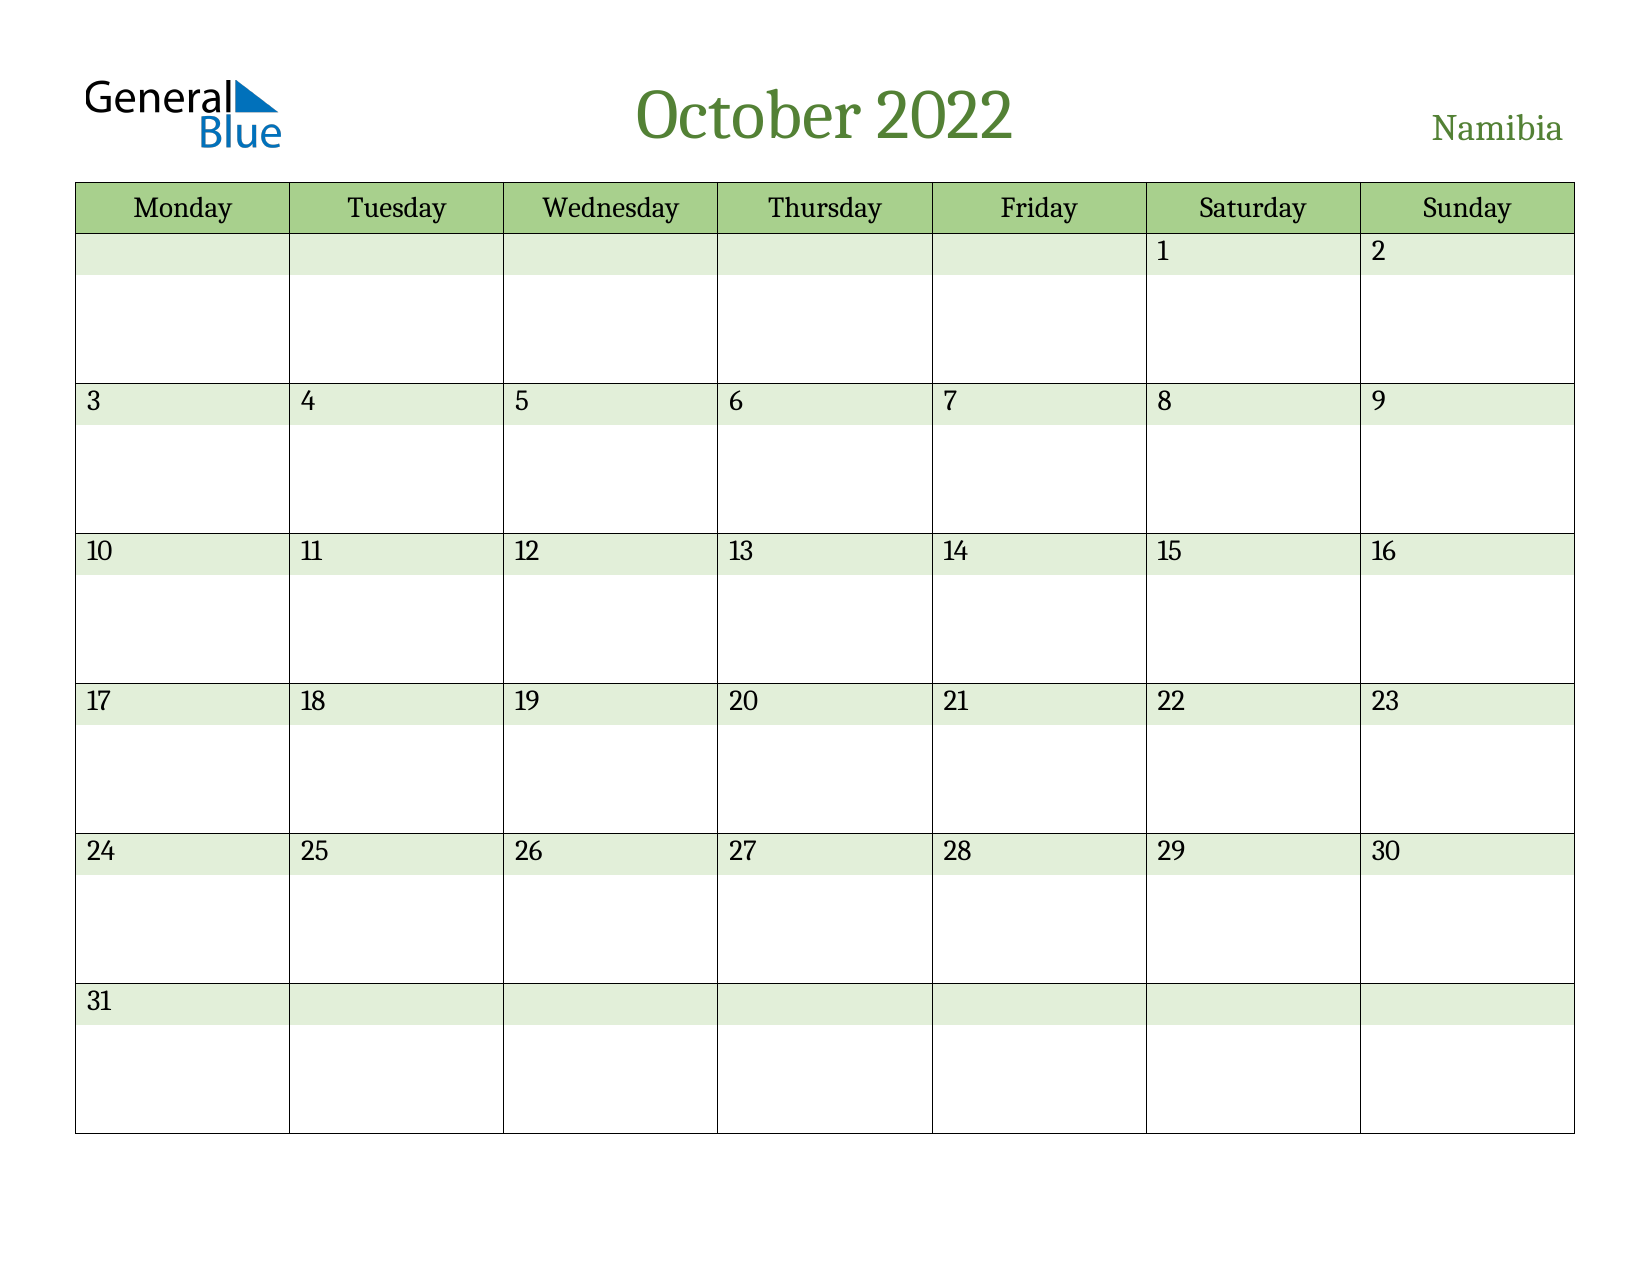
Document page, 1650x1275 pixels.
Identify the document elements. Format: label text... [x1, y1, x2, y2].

table_cell Saturday [1147, 183, 1360, 233]
table_cell 19 [504, 684, 717, 725]
table_cell 29 [1147, 834, 1360, 875]
table_cell [290, 1025, 503, 1133]
table_cell [76, 725, 289, 833]
table_cell [76, 425, 289, 533]
table_cell 7 [933, 384, 1146, 425]
table_cell 8 [1147, 384, 1360, 425]
table_cell [290, 984, 503, 1025]
table_cell 10 [76, 534, 289, 575]
table_cell [290, 875, 503, 983]
table_cell [504, 575, 717, 683]
table_cell 27 [718, 834, 932, 875]
table_header Namibia [1146, 75, 1574, 182]
table_cell 15 [1147, 534, 1360, 575]
table_cell [718, 425, 932, 533]
table_cell [933, 425, 1146, 533]
table_cell [933, 275, 1146, 383]
table_cell [504, 984, 717, 1025]
table_cell 11 [290, 534, 503, 575]
table_cell 9 [1361, 384, 1574, 425]
table_cell [933, 875, 1146, 983]
table_cell [1147, 984, 1360, 1025]
table_cell Sunday [1361, 183, 1574, 233]
table_cell 30 [1361, 834, 1574, 875]
table_cell 2 [1361, 234, 1574, 275]
table_cell 28 [933, 834, 1146, 875]
table_cell [1361, 575, 1574, 683]
table_cell [1147, 1025, 1360, 1133]
table_cell Tuesday [290, 183, 503, 233]
table_cell [504, 875, 717, 983]
table_cell [76, 234, 289, 275]
table_cell [933, 1025, 1146, 1133]
table_header October 2022 [504, 75, 1146, 182]
table_cell 26 [504, 834, 717, 875]
table_cell [1361, 275, 1574, 383]
table_cell 12 [504, 534, 717, 575]
table_cell [1361, 425, 1574, 533]
table_cell [718, 725, 932, 833]
table_cell 5 [504, 384, 717, 425]
table_cell 21 [933, 684, 1146, 725]
table_cell 4 [290, 384, 503, 425]
table_cell [504, 1025, 717, 1133]
table_cell Friday [933, 183, 1146, 233]
table_cell [1361, 984, 1574, 1025]
table_cell [504, 725, 717, 833]
table_cell [1147, 275, 1360, 383]
table_cell 6 [718, 384, 932, 425]
table_cell 31 [76, 984, 289, 1025]
table_cell 23 [1361, 684, 1574, 725]
table_cell [290, 425, 503, 533]
table_cell [1147, 875, 1360, 983]
table_cell [504, 425, 717, 533]
table_cell Wednesday [504, 183, 717, 233]
table_cell [933, 984, 1146, 1025]
table_cell 24 [76, 834, 289, 875]
table_cell [718, 1025, 932, 1133]
table_cell [933, 725, 1146, 833]
table_cell [504, 234, 717, 275]
table_cell [933, 234, 1146, 275]
table_cell [76, 275, 289, 383]
table_cell [76, 575, 289, 683]
table_cell 22 [1147, 684, 1360, 725]
table_cell 20 [718, 684, 932, 725]
table_cell [933, 575, 1146, 683]
table_cell 13 [718, 534, 932, 575]
table_cell 16 [1361, 534, 1574, 575]
table_cell 1 [1147, 234, 1360, 275]
table_cell Monday [76, 183, 289, 233]
table_cell [1147, 725, 1360, 833]
table_cell 25 [290, 834, 503, 875]
table_cell [290, 234, 503, 275]
table_cell [1361, 875, 1574, 983]
table_cell [718, 234, 932, 275]
table_cell [76, 875, 289, 983]
table_cell [718, 575, 932, 683]
table_cell [1361, 725, 1574, 833]
table_cell [1361, 1025, 1574, 1133]
table_cell [1147, 575, 1360, 683]
table_cell [718, 275, 932, 383]
table_cell [718, 984, 932, 1025]
table_cell [290, 575, 503, 683]
table_cell [290, 725, 503, 833]
table_cell 18 [290, 684, 503, 725]
table_cell 14 [933, 534, 1146, 575]
picture [86, 80, 281, 148]
table_cell [1147, 425, 1360, 533]
table_cell Thursday [718, 183, 932, 233]
table_cell [76, 1025, 289, 1133]
table_cell 3 [76, 384, 289, 425]
table_header [76, 75, 503, 182]
table_cell [504, 275, 717, 383]
table_cell 17 [76, 684, 289, 725]
table_cell [718, 875, 932, 983]
table_cell [290, 275, 503, 383]
